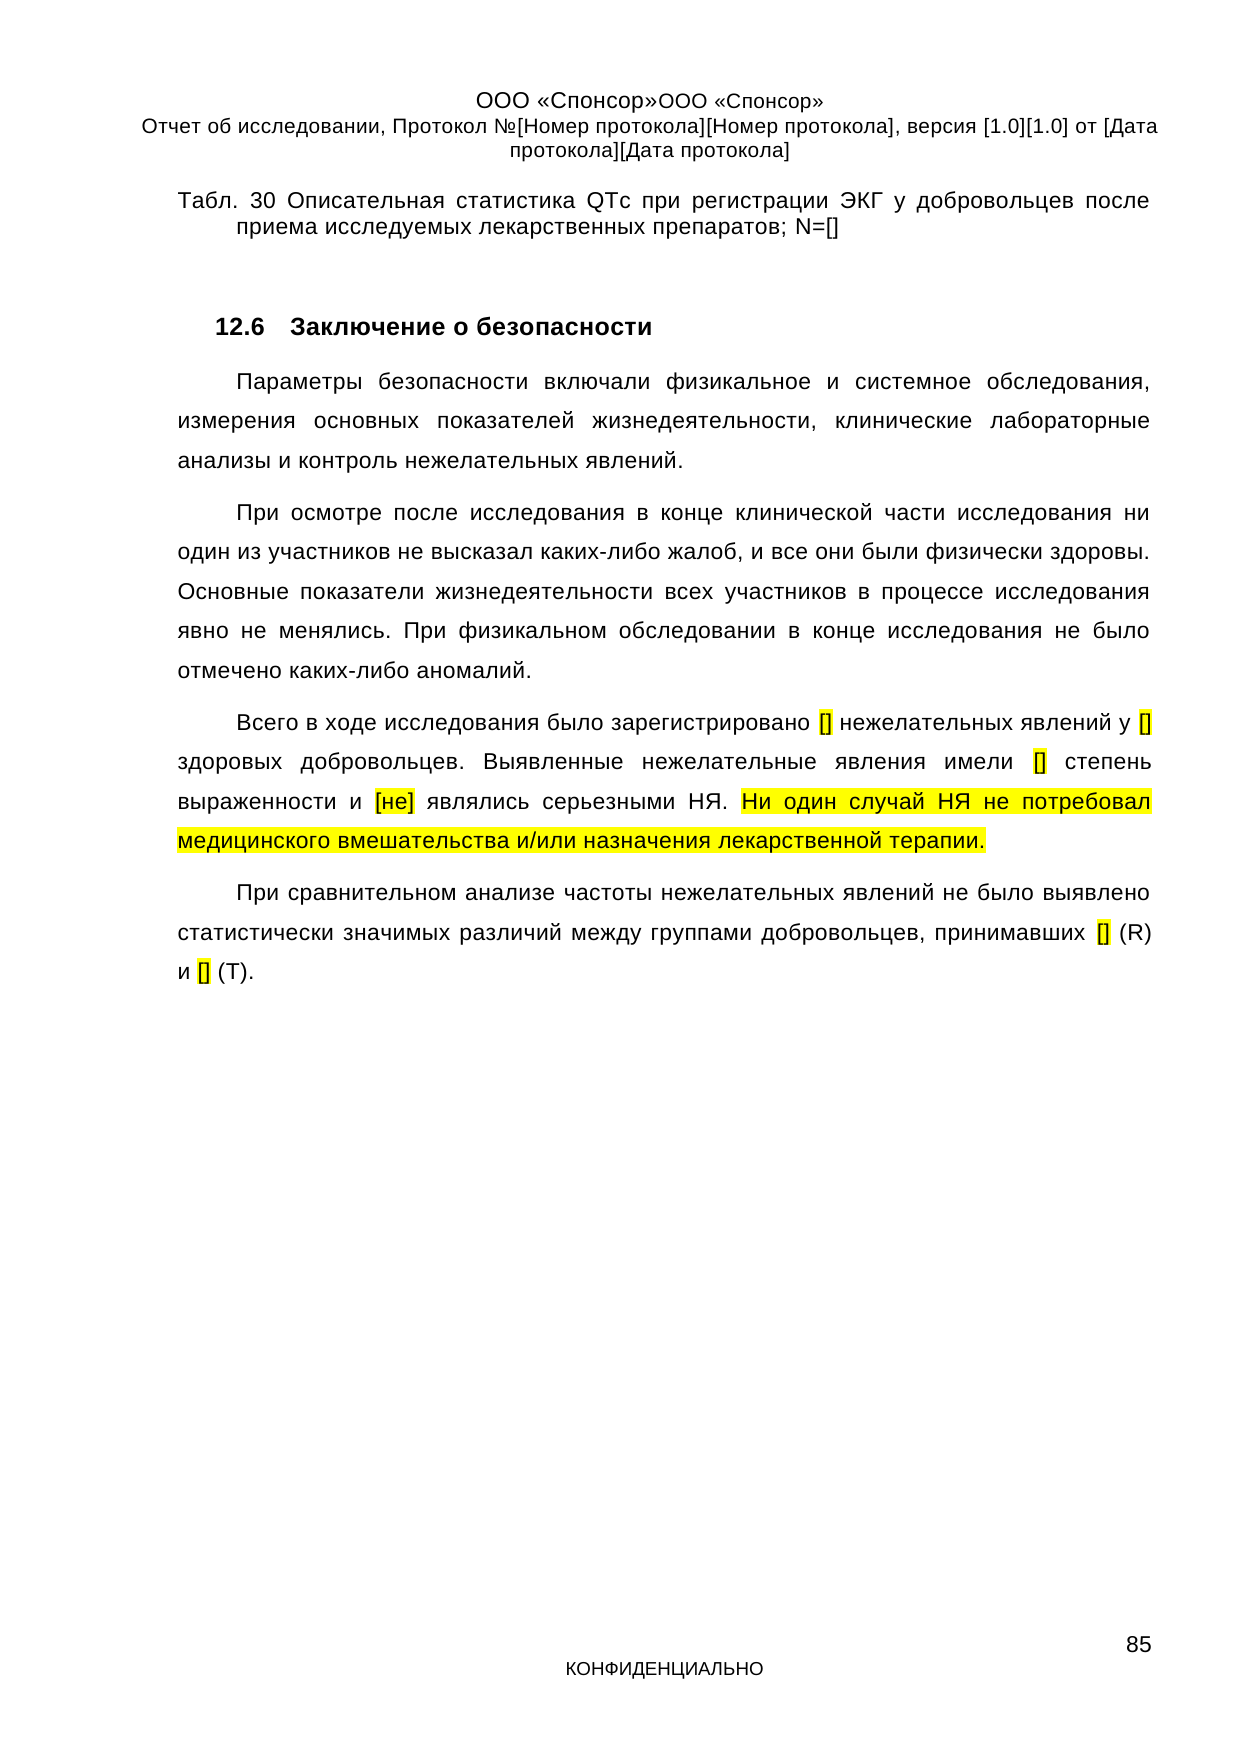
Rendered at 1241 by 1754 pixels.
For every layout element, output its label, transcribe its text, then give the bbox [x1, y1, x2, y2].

text При сравнительном анализе частоты нежелательных явлений не было выявлено статистически значимых различий между группами добровольцев, принимавших [] (R) и [] (T). [177, 879, 1152, 984]
text Параметры безопасности включали физикальное и системное обследования, измерения основных показателей жизнедеятельности, клинические лабораторные анализы и контроль нежелательных явлений. [177, 368, 1152, 473]
subtitle Заключение о безопасности [215, 312, 1152, 341]
text При осмотре после исследования в конце клинической части исследования ни один из участников не высказал каких-либо жалоб, и все они были физически здоровы. Основные показатели жизнедеятельности всех участников в процессе исследования явно не менялись. При физикальном обследовании в конце исследования не было отмечено каких-либо аномалий. [177, 499, 1152, 683]
text Всего в ходе исследования было зарегистрировано [] нежелательных явлений у [] здоровых добровольцев. Выявленные нежелательные явления имели [] степень выраженности и [не] являлись серьезными НЯ. Ни один случай НЯ не потребовал медицинского вмешательства и/или назначения лекарственной терапии. [177, 709, 1152, 853]
